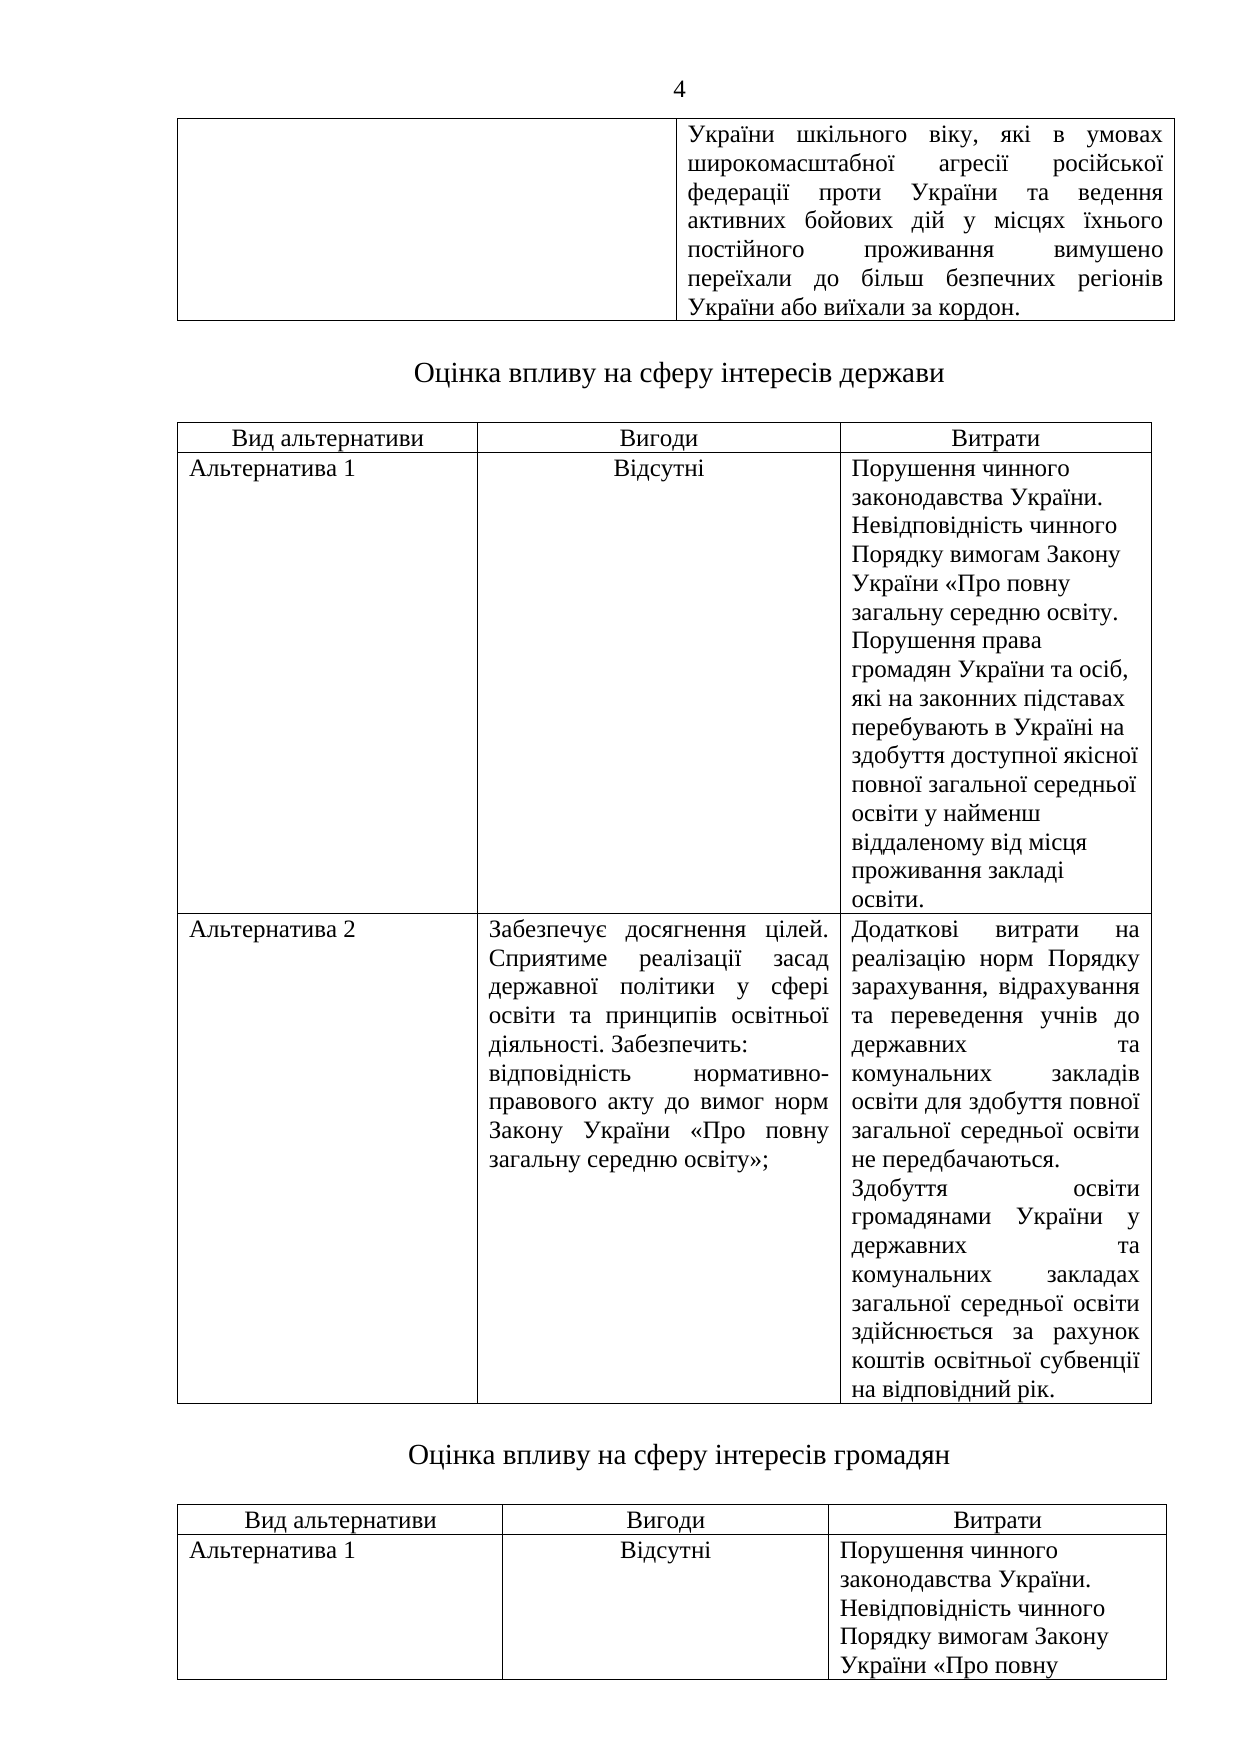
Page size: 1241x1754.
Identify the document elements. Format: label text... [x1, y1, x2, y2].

table_cell Забезпечує досягнення цілей. Сприятиме реалізації засад державної політики у сфері освіти та принципів освітньої діяльності. Забезпечить: відповідність нормативно-правового акту до вимог норм Закону України «Про повну загальну середню освіту»; [478, 914, 840, 1403]
table_header Вигоди [478, 423, 840, 452]
table_cell Альтернатива 1 [178, 453, 477, 913]
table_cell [829, 1535, 1166, 1679]
table_header Витрати [829, 1505, 1166, 1534]
table_header Витрати [841, 423, 1151, 452]
table_cell Альтернатива 1 [178, 1535, 502, 1679]
text Оцінка впливу на сферу інтересів громадян [177, 1437, 1181, 1471]
table_cell Додаткові витрати на реалізацію норм Порядку зарахування, відрахування та переведення учнів до державних та комунальних закладів освіти для здобуття повної загальної середньої освіти не передбачаються. Здобуття освіти громадянами України у державних та комунальних закладах загальної середньої освіти здійснюється за рахунок коштів освітньої субвенції на відповідний рік. [841, 914, 1151, 1403]
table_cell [677, 119, 1174, 320]
table_cell Відсутні [478, 453, 840, 913]
text Оцінка впливу на сферу інтересів держави [177, 355, 1181, 388]
table_header Вид альтернативи [178, 423, 477, 452]
table_header Вид альтернативи [178, 1505, 502, 1534]
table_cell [178, 119, 676, 320]
table_cell Відсутні [503, 1535, 828, 1679]
table_cell Альтернатива 2 [178, 914, 477, 1403]
table_header Вигоди [503, 1505, 828, 1534]
